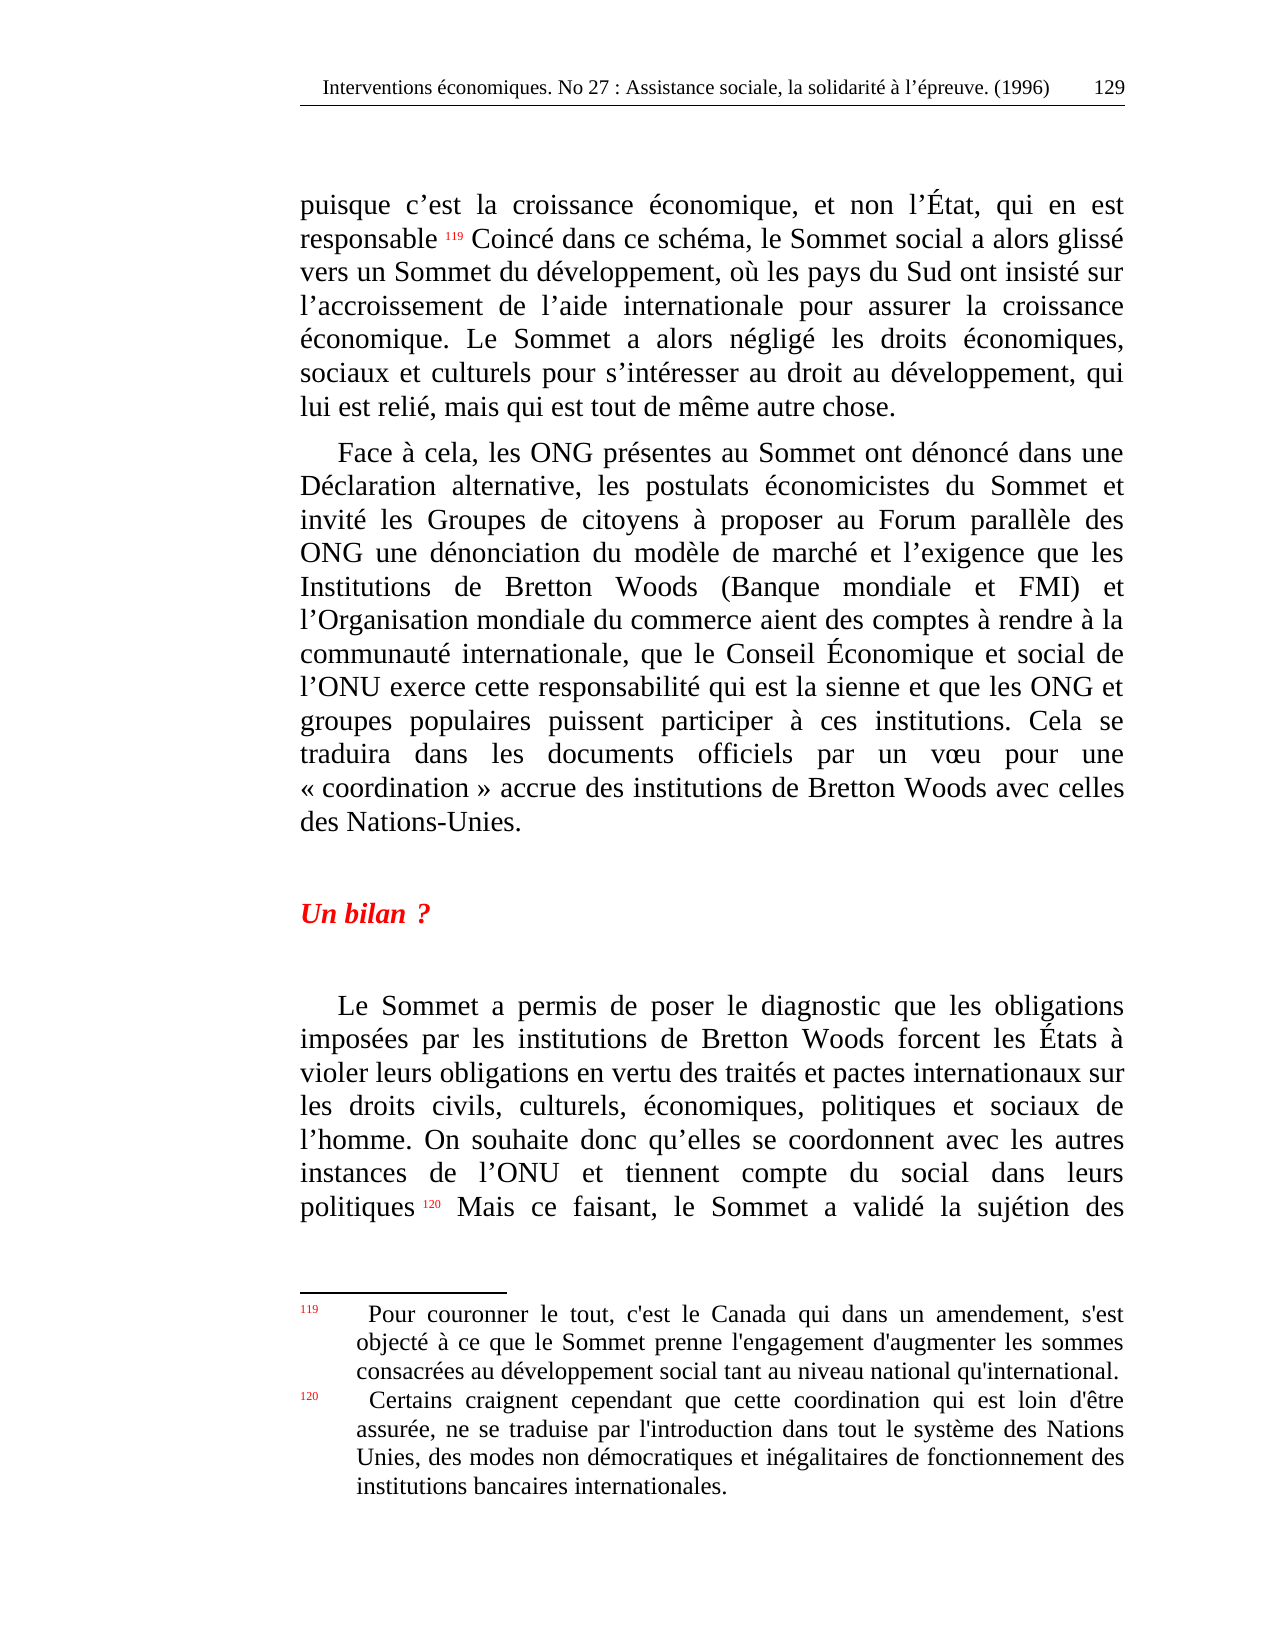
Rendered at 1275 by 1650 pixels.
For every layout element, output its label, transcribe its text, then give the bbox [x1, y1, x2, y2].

text Les travaux du Sommet ont donc été marqués par un glissement progressif des thèmes. Alors que nous devions discuter du chômage, de la pauvreté et de l’exclusion, le Nord a réussi à imposer le modèle selon lequel le progrès social passe avant tout par la croissance économique. Le Canada peut donc affirmer qu’il remplit ses obligations sociales, même s’il diminue les sommes qu’il y consacre, puisque c’est la croissance économique, et non l’État, qui en est responsable Coincé dans ce schéma, le Sommet social a alors glissé vers un Sommet du développement, où les pays du Sud ont insisté sur l’accroissement de l’aide internationale pour assurer la croissance économique. Le Sommet a alors négligé les droits économiques, sociaux et culturels pour s’intéresser au droit au développement, qui lui est relié, mais qui est tout de même autre chose. [300, 187, 1125, 422]
text Face à cela, les ONG présentes au Sommet ont dénoncé dans une Déclaration alternative, les postulats économicistes du Sommet et invité les Groupes de citoyens à proposer au Forum parallèle des ONG une dénonciation du modèle de marché et l’exigence que les Institutions de Bretton Woods (Banque mondiale et FMI) et l’Organisation mondiale du commerce aient des comptes à rendre à la communauté internationale, que le Conseil Économique et social de l’ONU exerce cette responsabilité qui est la sienne et que les ONG et groupes populaires puissent participer à ces institutions. Cela se traduira dans les documents officiels par un vœu pour une « coordination » accrue des institutions de Bretton Woods avec celles des Nations-Unies. [300, 435, 1125, 837]
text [300, 988, 1125, 1223]
text Un bilan ? [300, 896, 1125, 929]
